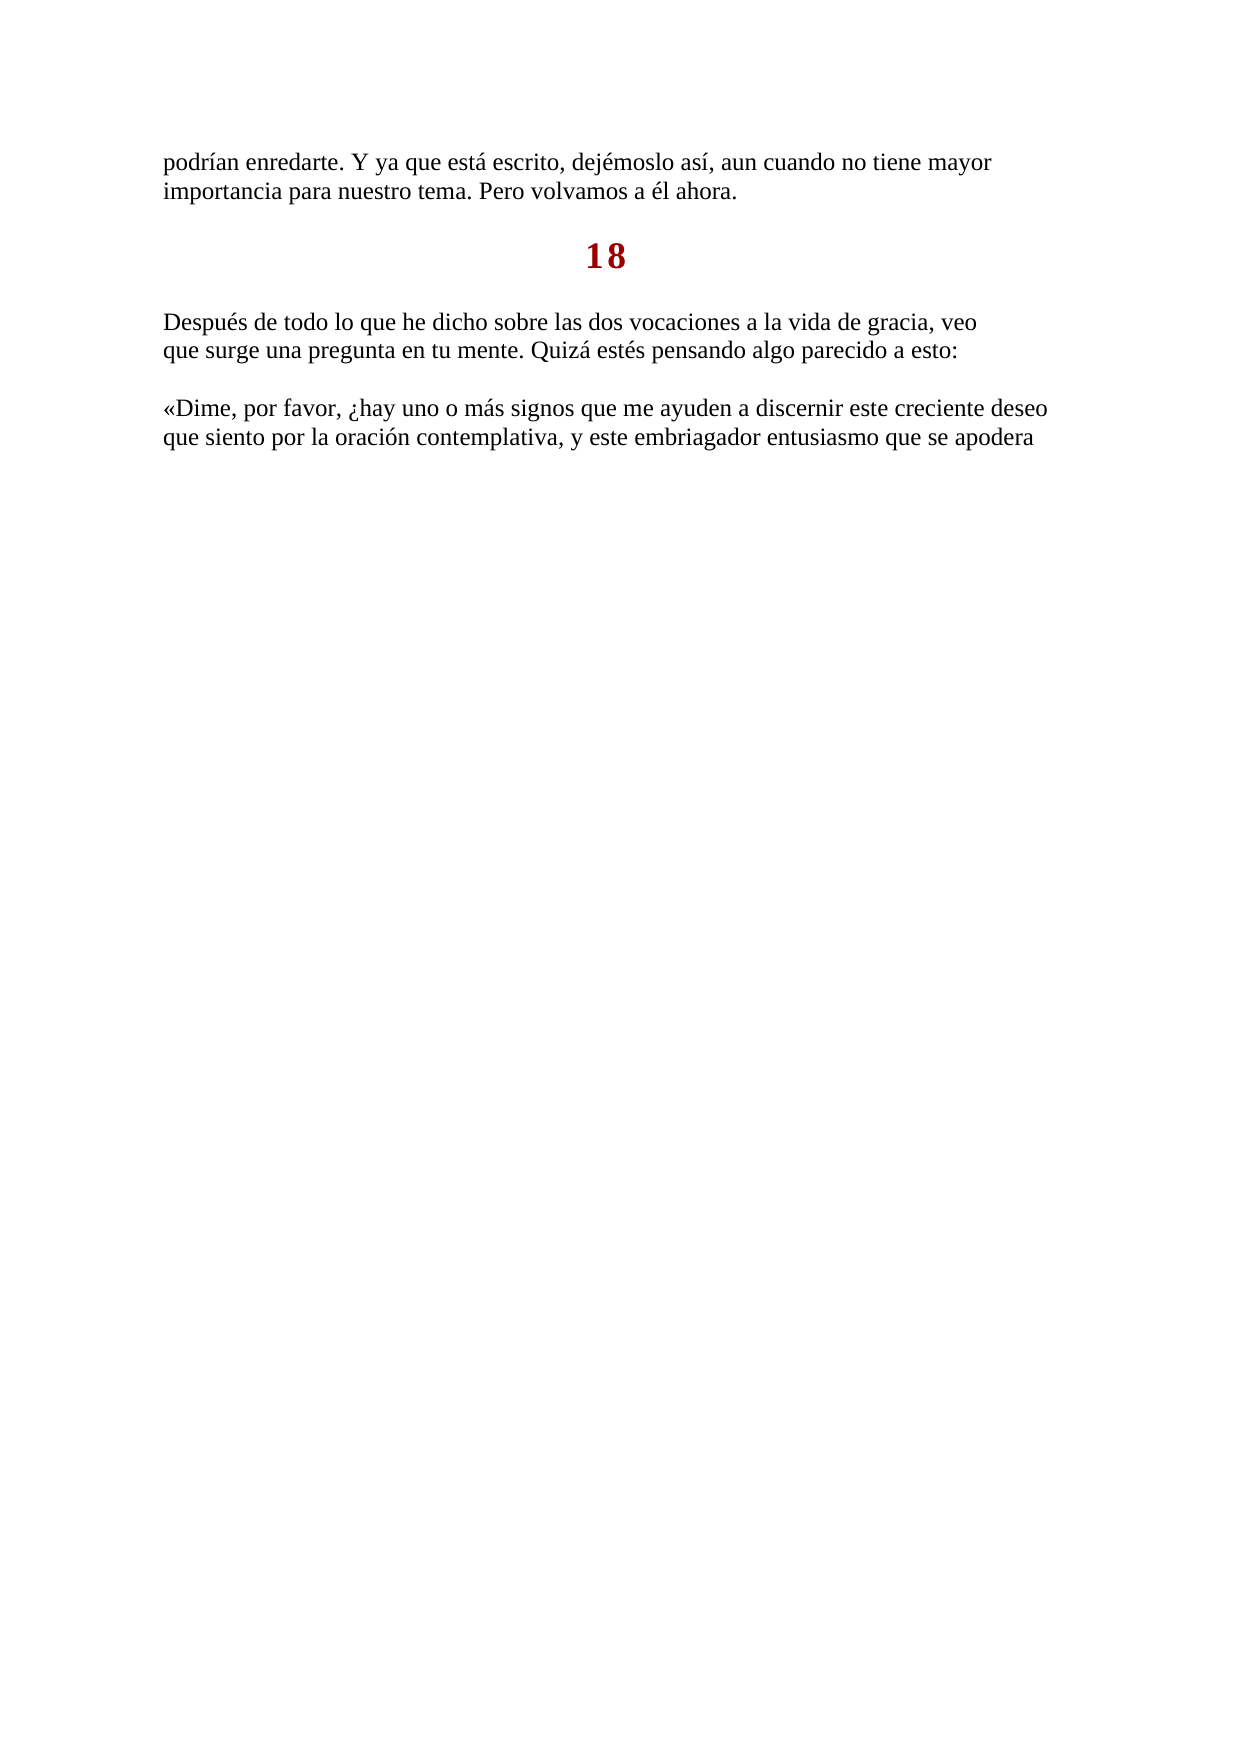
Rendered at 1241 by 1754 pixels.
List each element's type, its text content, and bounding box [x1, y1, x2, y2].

text ¡Ay! He empleado muchas palabras y he dicho muy poco. Pero quería que entendieras cuándo has de usar tus facultades y cuándo no. Quería que vieras cómo actúa Dios en ti cuando usas tus facultades y cuando no. Creí que esto era importante porque este conocimiento podría prevenirte de caer en ciertas decepciones que de otra manera podrían enredarte. Y ya que está escrito, dejémoslo así, aun cuando no tiene mayor importancia para nuestro tema. Pero volvamos a él ahora. [163, 148, 1048, 205]
text «Dime, por favor, ¿hay uno o más signos que me ayuden a discernir este creciente deseo que siento por la oración contemplativa, y este embriagador entusiasmo que se apodera de mi siempre que oigo hablar o leo sobre él? ¿Es Dios realmente el que me llama a través de ellos a una vida más intensa de gracia tal como la has descrito en este libro, o es que los da como un simple alimento y fuerza para mi espíritu, de forma que pueda esperar sosegadamente y trabajar en esa gracia ordinaria que tú llamas la puerta y la entrada común para todos los cristianos?». [163, 394, 1048, 451]
text Después de todo lo que he dicho sobre las dos vocaciones a la vida de gracia, veo que surge una pregunta en tu mente. Quizá estés pensando algo parecido a esto: [163, 307, 1018, 364]
text 18 [163, 235, 1048, 277]
